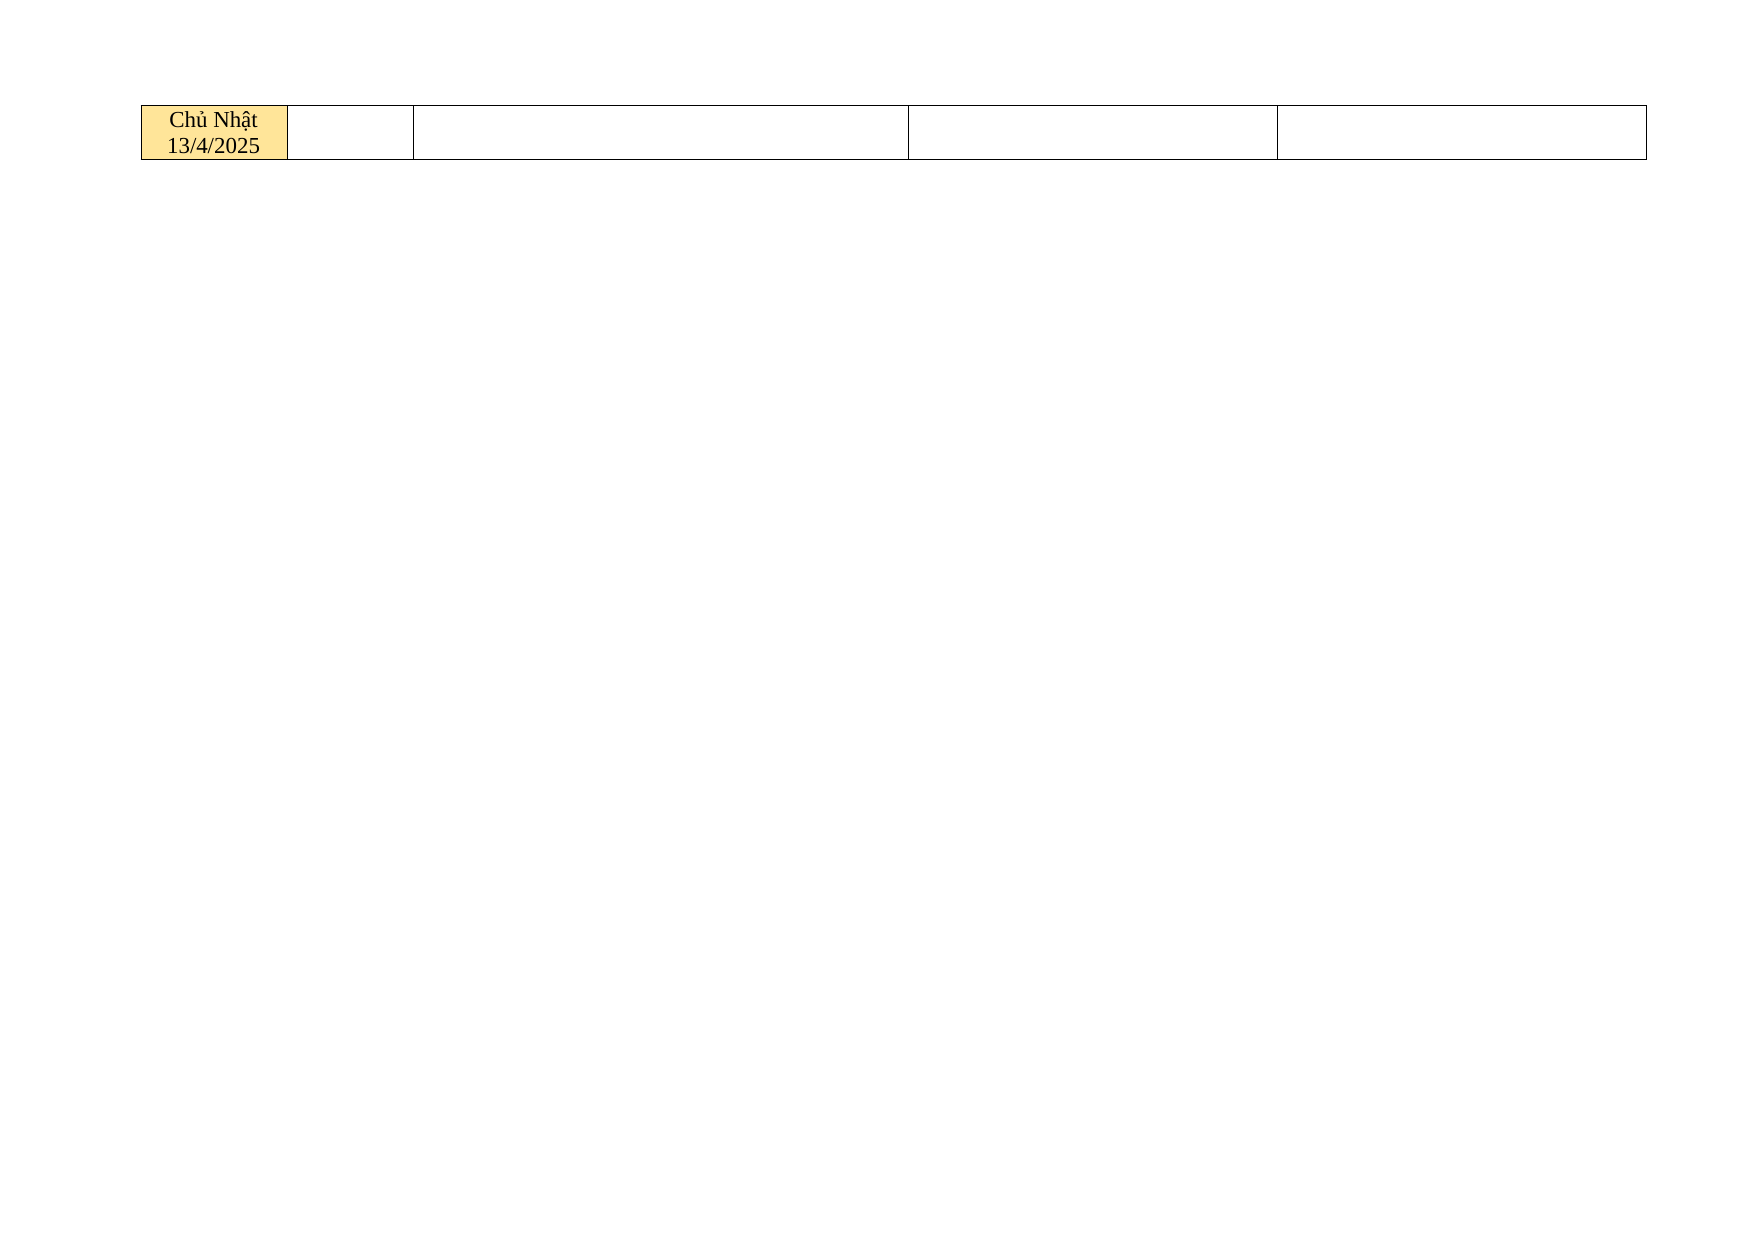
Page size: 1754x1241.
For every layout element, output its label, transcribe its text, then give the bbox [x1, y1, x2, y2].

table_cell [909, 106, 1277, 159]
table_cell [1278, 106, 1646, 159]
table_cell Chủ Nhật 13/4/2025 [142, 106, 287, 159]
table_cell [414, 106, 908, 159]
table_cell [288, 106, 413, 159]
